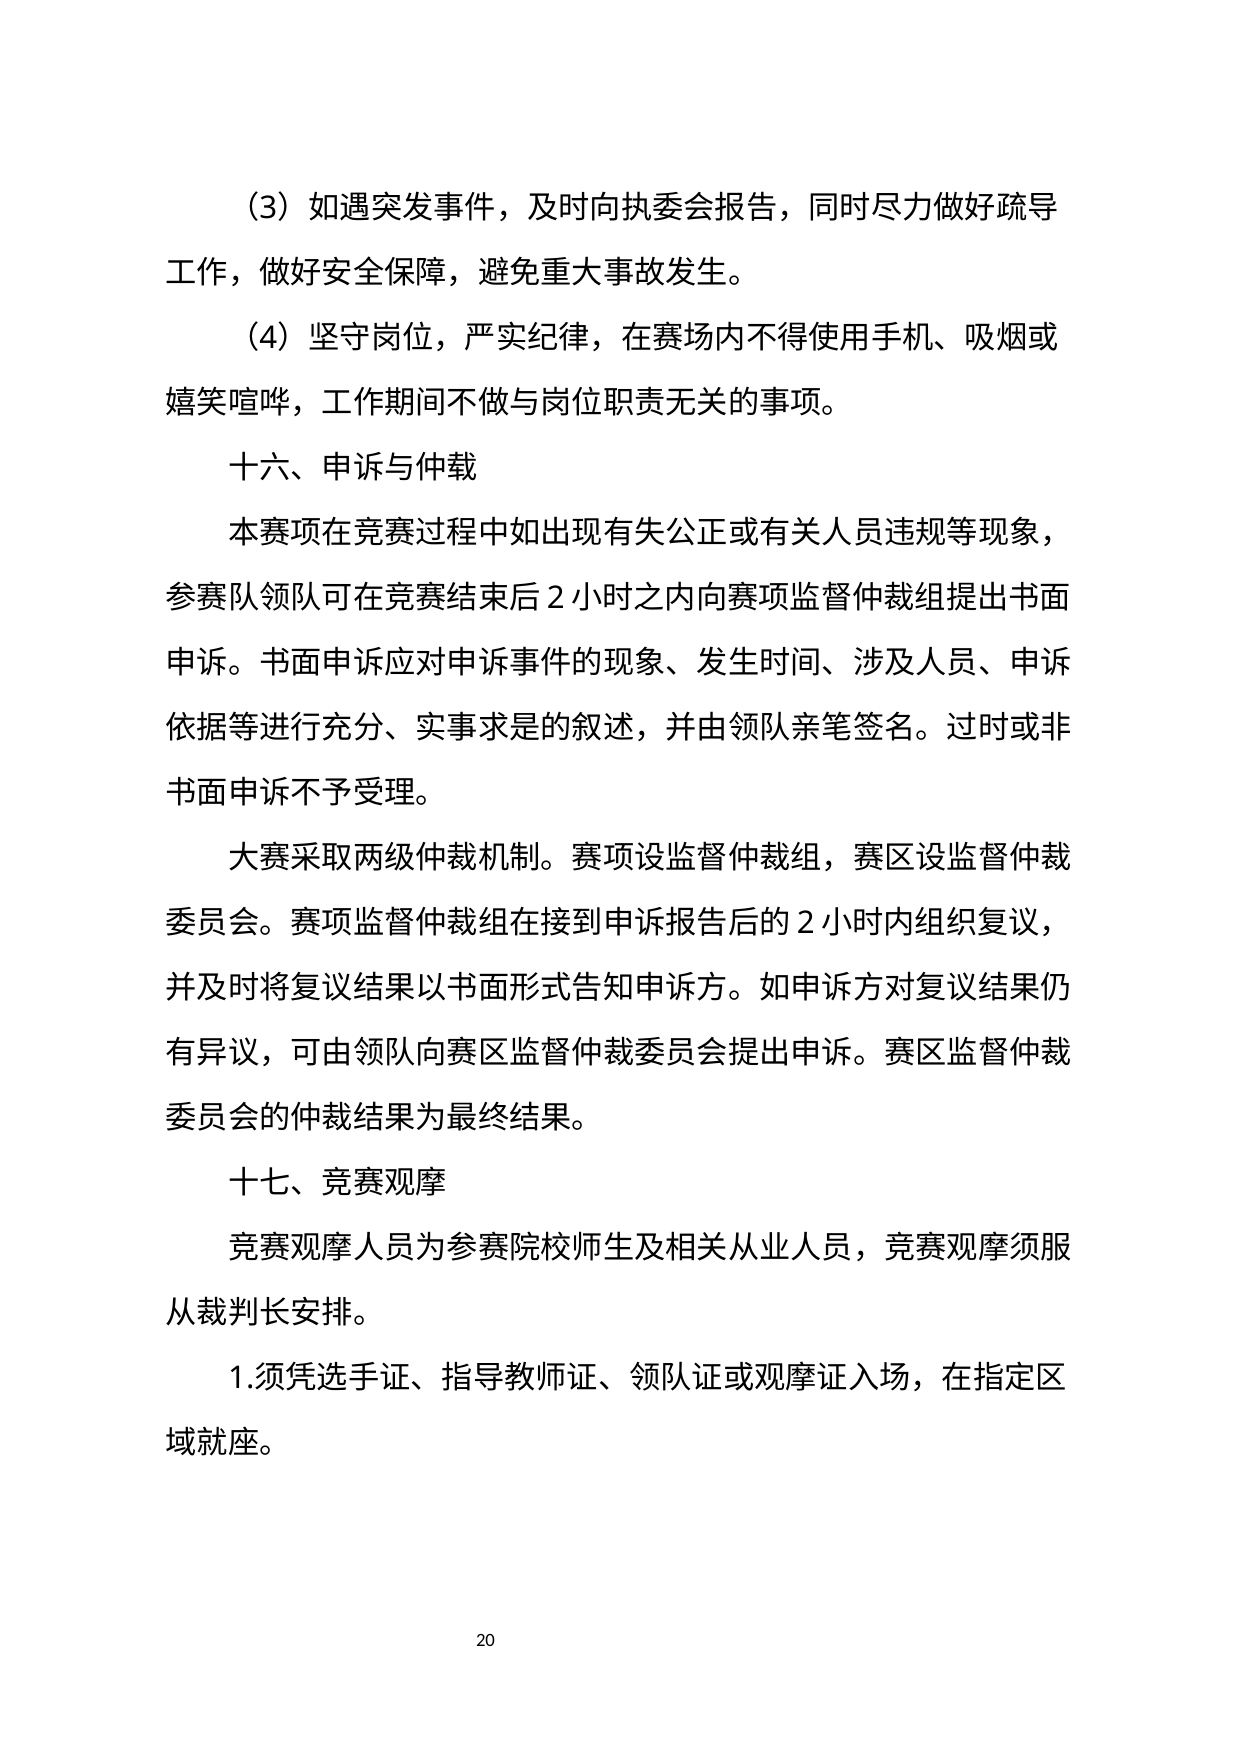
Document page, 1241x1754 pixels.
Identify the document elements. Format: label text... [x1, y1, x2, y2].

text 十六、申诉与仲载 [165, 432, 1087, 497]
text 大赛采取两级仲裁机制。赛项设监督仲裁组，赛区设监督仲裁委员会。赛项监督仲裁组在接到申诉报告后的2小时内组织复议，并及时将复议结果以书面形式告知申诉方。如申诉方对复议结果仍有异议，可由领队向赛区监督仲裁委员会提出申诉。赛区监督仲裁委员会的仲裁结果为最终结果。 [165, 822, 1087, 1147]
text 十七、竞赛观摩 [165, 1147, 1087, 1212]
text 竞赛观摩人员为参赛院校师生及相关从业人员，竞赛观摩须服从裁判长安排。 [165, 1212, 1087, 1342]
text （3）如遇突发事件，及时向执委会报告，同时尽力做好疏导工作，做好安全保障，避免重大事故发生。 [165, 172, 1087, 302]
text 1.须凭选手证、指导教师证、领队证或观摩证入场，在指定区域就座。 [165, 1342, 1087, 1472]
text 本赛项在竞赛过程中如出现有失公正或有关人员违规等现象，参赛队领队可在竞赛结束后2小时之内向赛项监督仲裁组提出书面申诉。书面申诉应对申诉事件的现象、发生时间、涉及人员、申诉依据等进行充分、实事求是的叙述，并由领队亲笔签名。过时或非书面申诉不予受理。 [165, 497, 1087, 822]
text （4）坚守岗位，严实纪律，在赛场内不得使用手机、吸烟或嬉笑喧哗，工作期间不做与岗位职责无关的事项。 [165, 302, 1087, 432]
